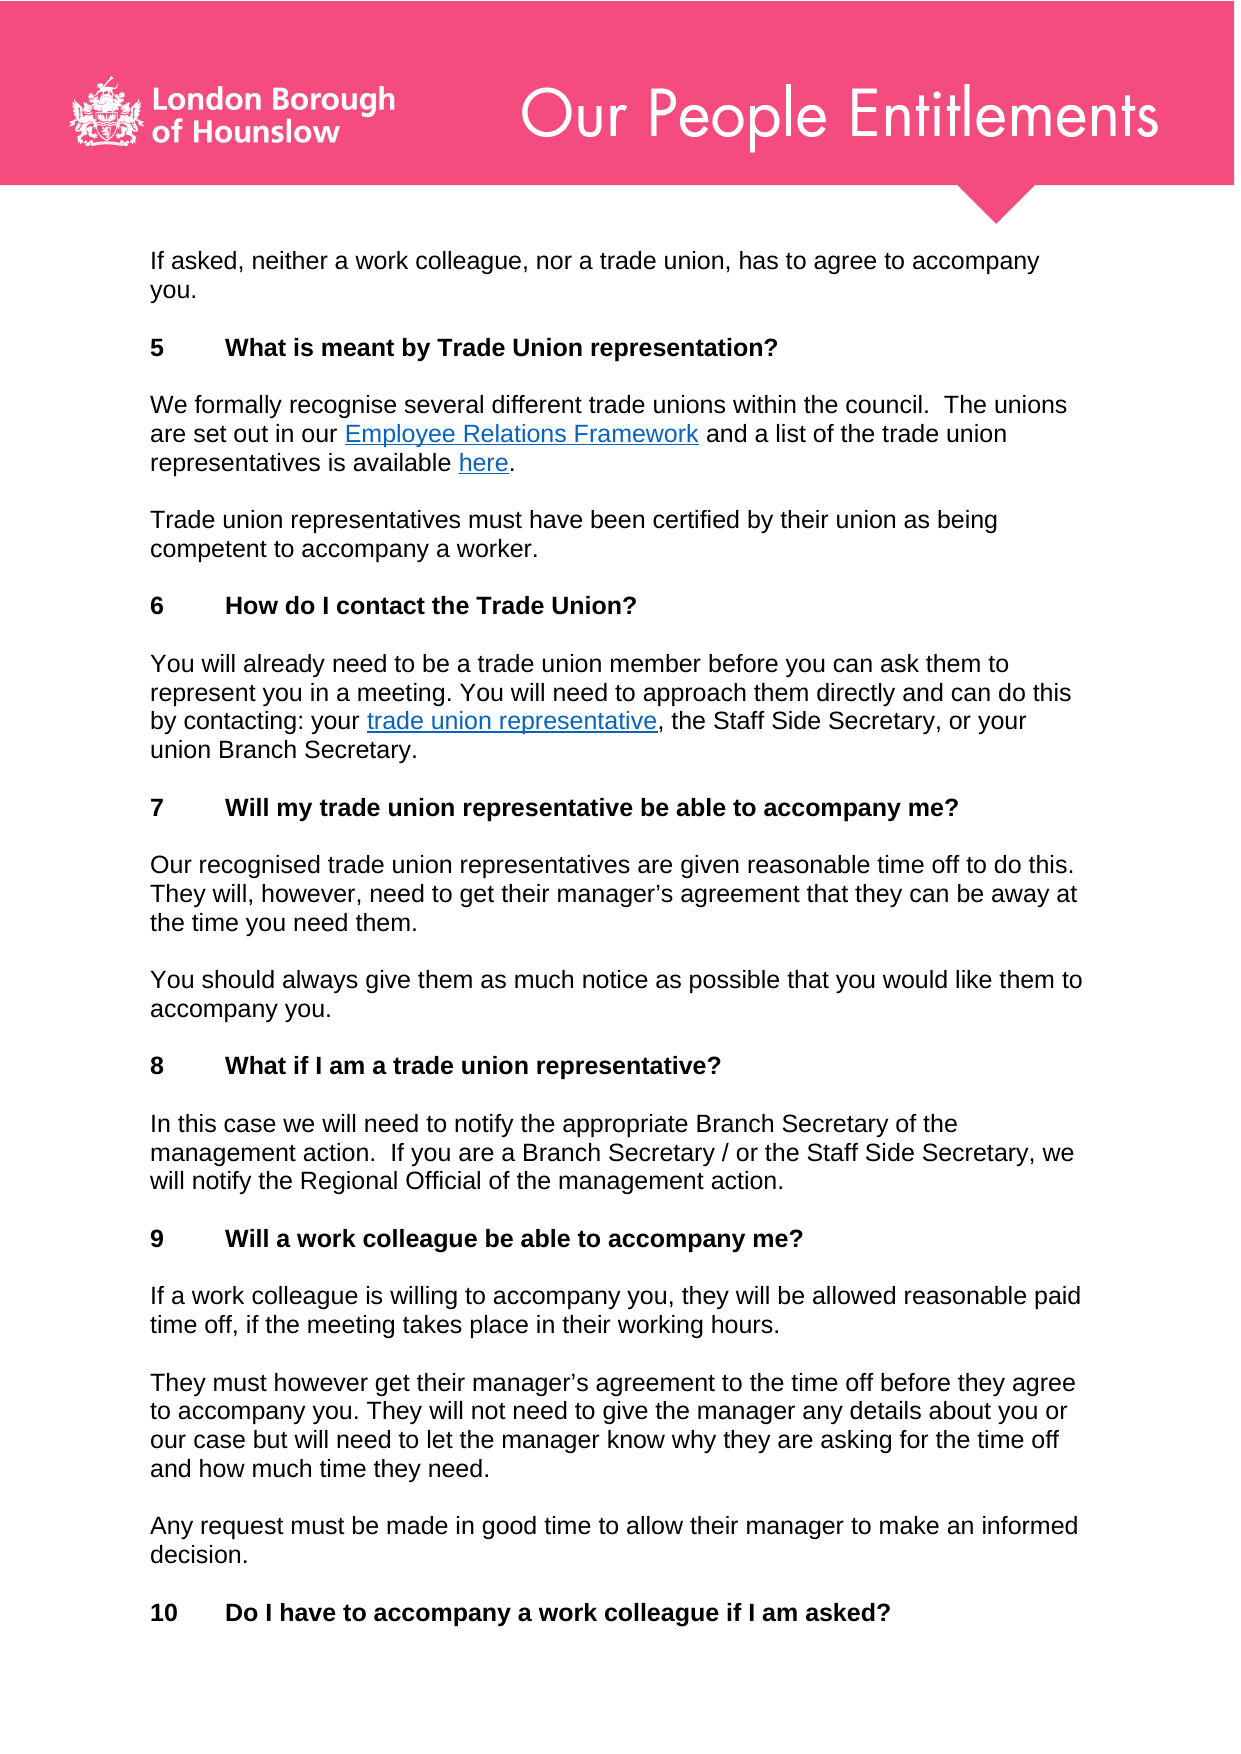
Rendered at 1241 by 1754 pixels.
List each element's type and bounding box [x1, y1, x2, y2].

picture [0, 1, 1235, 227]
